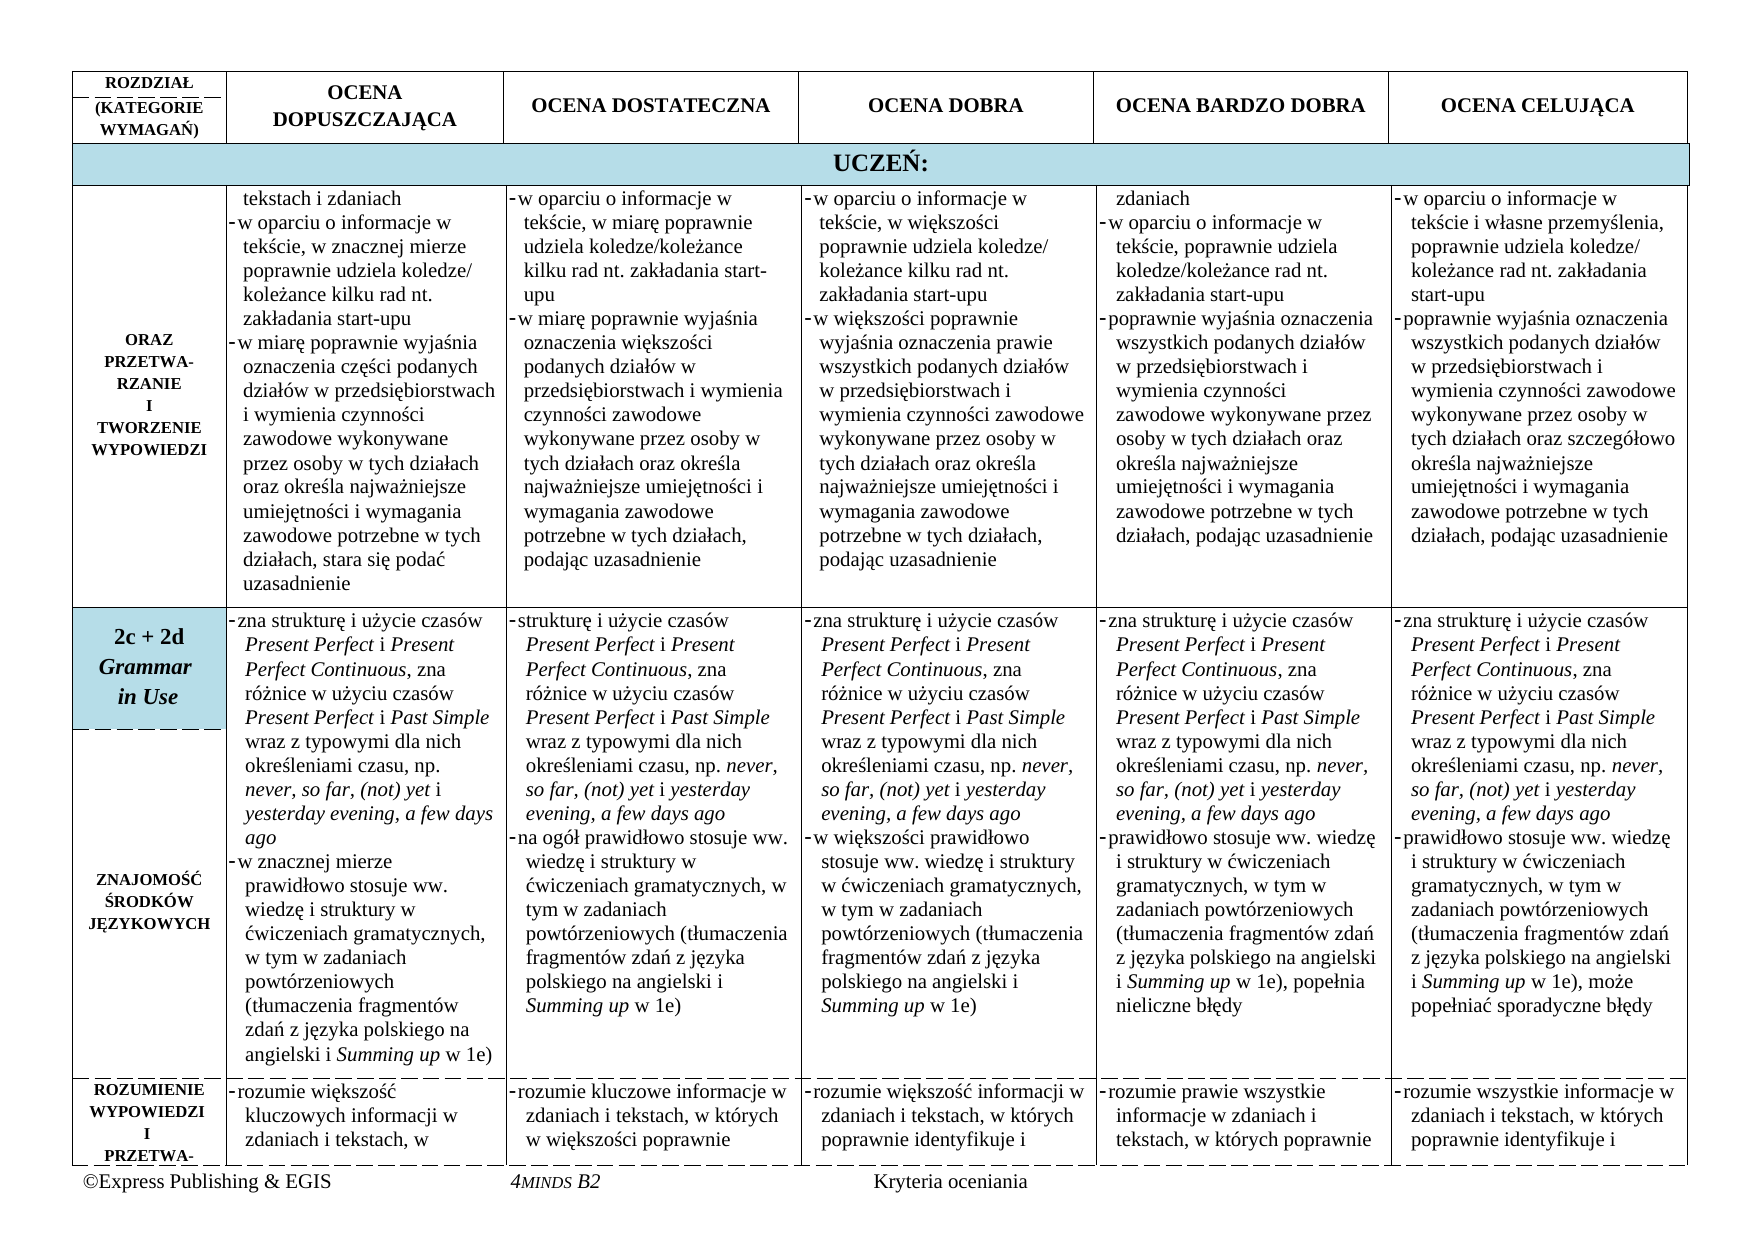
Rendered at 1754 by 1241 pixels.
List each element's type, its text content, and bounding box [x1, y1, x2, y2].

table_header OCENA DOBRA [799, 72, 1093, 143]
table_header OCENA BARDZO DOBRA [1094, 72, 1388, 143]
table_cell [1392, 1078, 1687, 1165]
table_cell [1392, 186, 1687, 607]
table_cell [802, 186, 1096, 607]
table_cell 2c + 2d Grammar in Use [73, 608, 226, 729]
table_header ROZDZIAŁ [73, 72, 226, 97]
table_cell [227, 186, 506, 607]
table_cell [507, 186, 801, 607]
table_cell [1097, 186, 1391, 607]
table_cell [73, 1078, 226, 1165]
table_header OCENA DOPUSZCZAJĄCA [227, 72, 503, 143]
table_cell zna strukturę i użycie czasów Present Perfect i Present Perfect Continuous, zna różnice w użyciu czasów Present Perfect i Past Simple wraz z typowymi dla nich określeniami czasu, np. never, so far, (not) yet i yesterday evening, a few days ago w większości prawidłowo stosuje ww. wiedzę i struktury w ćwiczeniach gramatycznych, w tym w zadaniach powtórzeniowych (tłumaczenia fragmentów zdań z języka polskiego na angielski i Summing up w 1e) [802, 608, 1096, 1078]
table_cell (KATEGORIE WYMAGAŃ) [73, 97, 226, 143]
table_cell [802, 1078, 1096, 1165]
table_header OCENA CELUJĄCA [1389, 72, 1687, 143]
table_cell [227, 1078, 506, 1165]
table_cell zna strukturę i użycie czasów Present Perfect i Present Perfect Continuous, zna różnice w użyciu czasów Present Perfect i Past Simple wraz z typowymi dla nich określeniami czasu, np. never, so far, (not) yet i yesterday evening, a few days ago w znacznej mierze prawidłowo stosuje ww. wiedzę i struktury w ćwiczeniach gramatycznych, w tym w zadaniach powtórzeniowych (tłumaczenia fragmentów zdań z języka polskiego na angielski i Summing up w 1e) [227, 608, 506, 1078]
table_cell ZNAJOMOŚĆ ŚRODKÓW JĘZYKOWYCH [73, 729, 226, 1078]
table_cell zna strukturę i użycie czasów Present Perfect i Present Perfect Continuous, zna różnice w użyciu czasów Present Perfect i Past Simple wraz z typowymi dla nich określeniami czasu, np. never, so far, (not) yet i yesterday evening, a few days ago prawidłowo stosuje ww. wiedzę i struktury w ćwiczeniach gramatycznych, w tym w zadaniach powtórzeniowych (tłumaczenia fragmentów zdań z języka polskiego na angielski i Summing up w 1e), popełnia nieliczne błędy [1097, 608, 1391, 1078]
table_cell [507, 1078, 801, 1165]
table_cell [1097, 1078, 1391, 1165]
table_cell UCZEŃ: [73, 144, 1689, 185]
table_cell strukturę i użycie czasów Present Perfect i Present Perfect Continuous, zna różnice w użyciu czasów Present Perfect i Past Simple wraz z typowymi dla nich określeniami czasu, np. never, so far, (not) yet i yesterday evening, a few days ago na ogół prawidłowo stosuje ww. wiedzę i struktury w ćwiczeniach gramatycznych, w tym w zadaniach powtórzeniowych (tłumaczenia fragmentów zdań z języka polskiego na angielski i Summing up w 1e) [507, 608, 801, 1078]
table_header OCENA DOSTATECZNA [504, 72, 798, 143]
table_cell zna strukturę i użycie czasów Present Perfect i Present Perfect Continuous, zna różnice w użyciu czasów Present Perfect i Past Simple wraz z typowymi dla nich określeniami czasu, np. never, so far, (not) yet i yesterday evening, a few days ago prawidłowo stosuje ww. wiedzę i struktury w ćwiczeniach gramatycznych, w tym w zadaniach powtórzeniowych (tłumaczenia fragmentów zdań z języka polskiego na angielski i Summing up w 1e), może popełniać sporadyczne błędy [1392, 608, 1687, 1078]
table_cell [73, 186, 226, 607]
